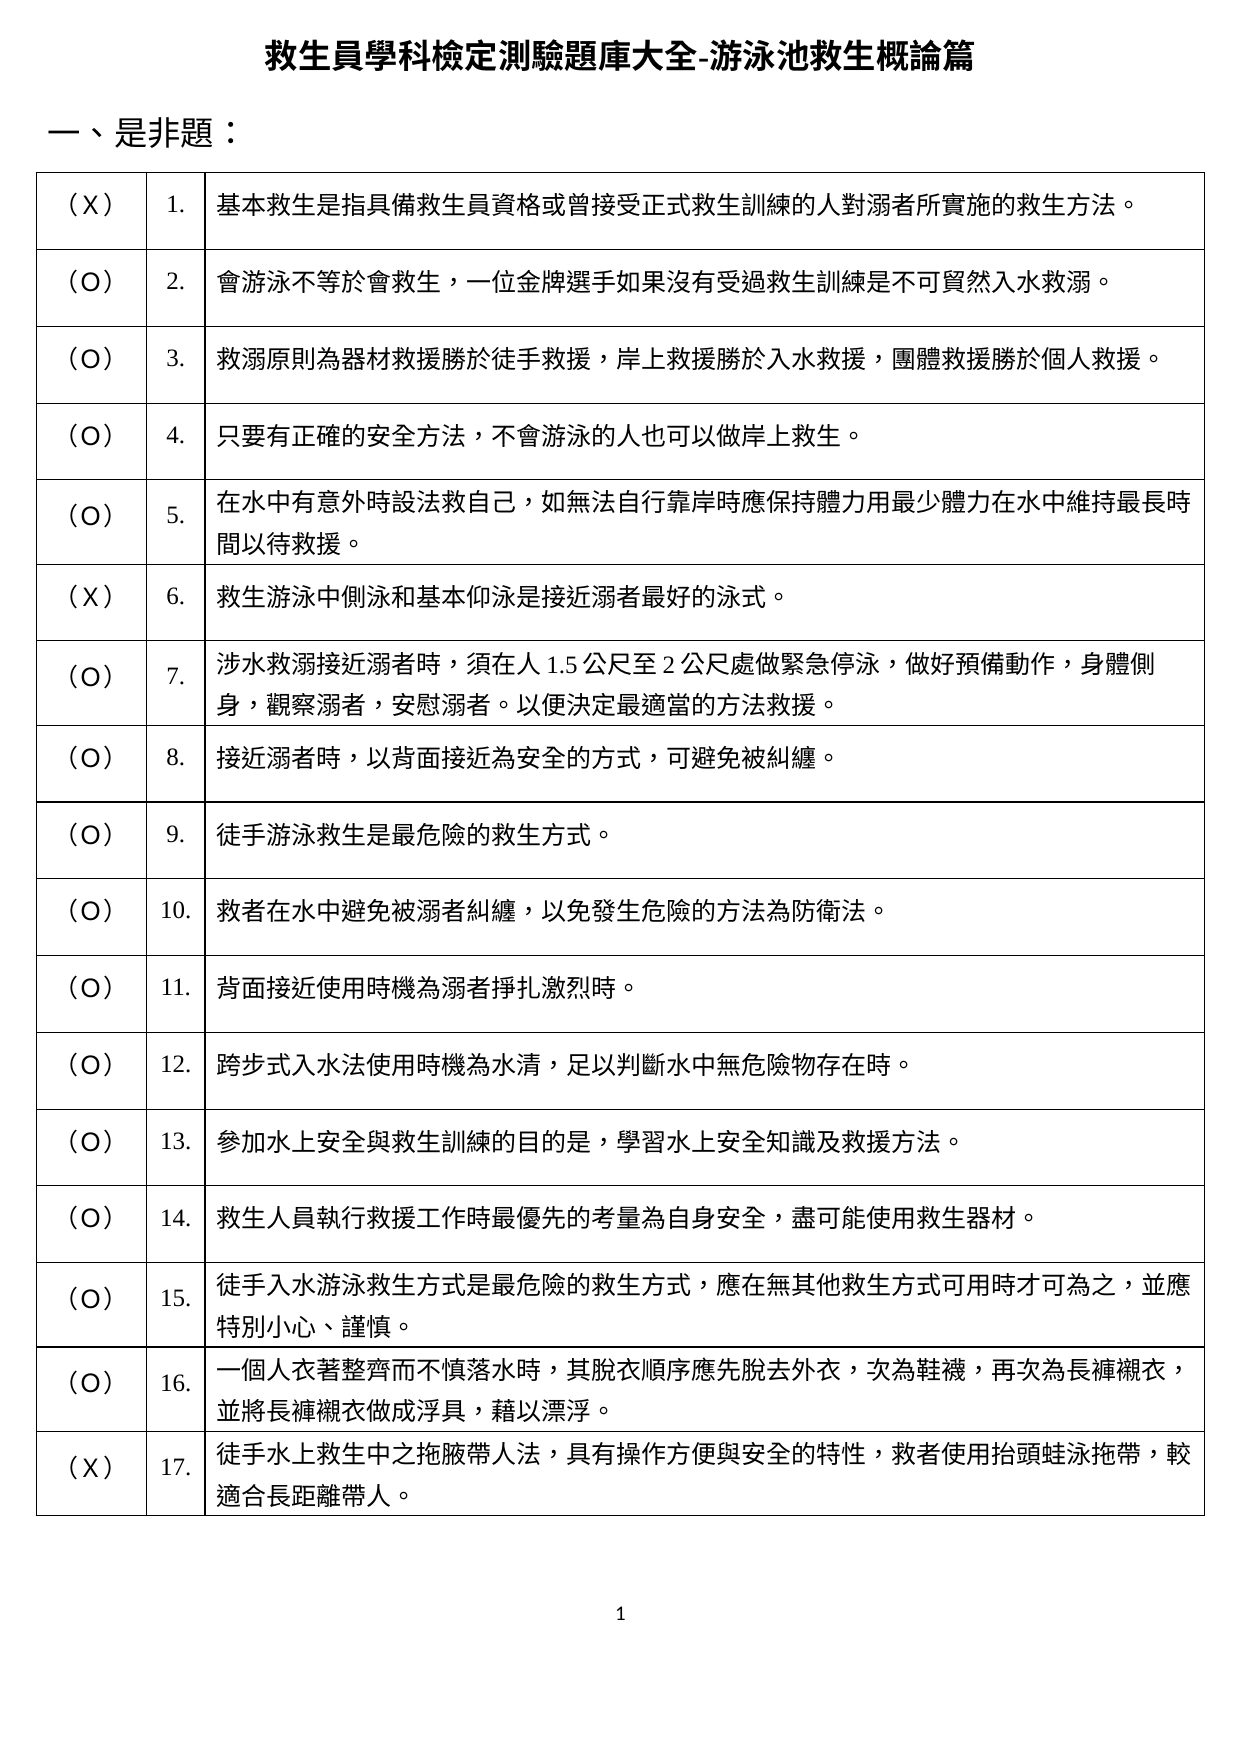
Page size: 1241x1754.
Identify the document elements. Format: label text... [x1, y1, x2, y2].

table_cell 背面接近使用時機為溺者掙扎激烈時。 [206, 956, 1204, 1032]
table_cell 只要有正確的安全方法，不會游泳的人也可以做岸上救生。 [206, 404, 1204, 479]
table_cell （Ｏ） [37, 956, 146, 1032]
table_cell 15. [147, 1263, 204, 1346]
table_cell （Ｏ） [37, 641, 146, 725]
table_cell 在水中有意外時設法救自己，如無法自行靠岸時應保持體力用最少體力在水中維持最長時間以待救援。 [206, 480, 1204, 563]
table_cell （Ｏ） [37, 803, 146, 878]
table_cell 徒手游泳救生是最危險的救生方式。 [206, 803, 1204, 878]
table_cell （Ｏ） [37, 404, 146, 479]
table_cell 3. [147, 327, 204, 402]
table_cell （Ｏ） [37, 1263, 146, 1346]
table_cell 14. [147, 1186, 204, 1262]
table_cell （Ｏ） [37, 1110, 146, 1185]
table_cell （Ｘ） [37, 565, 146, 640]
table_cell 徒手入水游泳救生方式是最危險的救生方式，應在無其他救生方式可用時才可為之，並應特別小心、謹慎。 [206, 1263, 1204, 1346]
table_cell （Ｏ） [37, 1186, 146, 1262]
table_header 基本救生是指具備救生員資格或曾接受正式救生訓練的人對溺者所實施的救生方法。 [206, 173, 1204, 249]
table_cell （Ｏ） [37, 327, 146, 402]
table_cell （Ｏ） [37, 1348, 146, 1431]
table_cell 一個人衣著整齊而不慎落水時，其脫衣順序應先脫去外衣，次為鞋襪，再次為長褲襯衣，並將長褲襯衣做成浮具，藉以漂浮。 [206, 1348, 1204, 1431]
table_cell 涉水救溺接近溺者時，須在人1.5公尺至2公尺處做緊急停泳，做好預備動作，身體側身，觀察溺者，安慰溺者。以便決定最適當的方法救援。 [206, 641, 1204, 725]
table_cell 7. [147, 641, 204, 725]
table_header 1. [147, 173, 204, 249]
table_cell 4. [147, 404, 204, 479]
table_cell 徒手水上救生中之拖腋帶人法，具有操作方便與安全的特性，救者使用抬頭蛙泳拖帶，較適合長距離帶人。 [206, 1432, 1204, 1515]
table_cell 8. [147, 726, 204, 801]
table_cell 2. [147, 250, 204, 326]
table_header （Ｘ） [37, 173, 146, 249]
table_cell （Ｏ） [37, 250, 146, 326]
table_cell 11. [147, 956, 204, 1032]
table_cell 跨步式入水法使用時機為水清，足以判斷水中無危險物存在時。 [206, 1033, 1204, 1108]
table_cell （Ｏ） [37, 879, 146, 955]
table_cell 會游泳不等於會救生，一位金牌選手如果沒有受過救生訓練是不可貿然入水救溺。 [206, 250, 1204, 326]
table_cell 接近溺者時，以背面接近為安全的方式，可避免被糾纏。 [206, 726, 1204, 801]
table_cell （Ｏ） [37, 480, 146, 563]
table_cell 10. [147, 879, 204, 955]
table_cell 17. [147, 1432, 204, 1515]
table_cell 救生游泳中側泳和基本仰泳是接近溺者最好的泳式。 [206, 565, 1204, 640]
table_cell 6. [147, 565, 204, 640]
table_cell 12. [147, 1033, 204, 1108]
table_cell 救者在水中避免被溺者糾纏，以免發生危險的方法為防衛法。 [206, 879, 1204, 955]
table_cell （Ｏ） [37, 1033, 146, 1108]
table_cell 5. [147, 480, 204, 563]
table_cell 救溺原則為器材救援勝於徒手救援，岸上救援勝於入水救援，團體救援勝於個人救援。 [206, 327, 1204, 402]
table_cell 參加水上安全與救生訓練的目的是，學習水上安全知識及救援方法。 [206, 1110, 1204, 1185]
table_cell （Ｏ） [37, 726, 146, 801]
table_cell （Ｘ） [37, 1432, 146, 1515]
table_cell 13. [147, 1110, 204, 1185]
text 一、是非題： [47, 89, 1193, 172]
table_cell 救生人員執行救援工作時最優先的考量為自身安全，盡可能使用救生器材。 [206, 1186, 1204, 1262]
table_cell 16. [147, 1348, 204, 1431]
table_cell 9. [147, 803, 204, 878]
